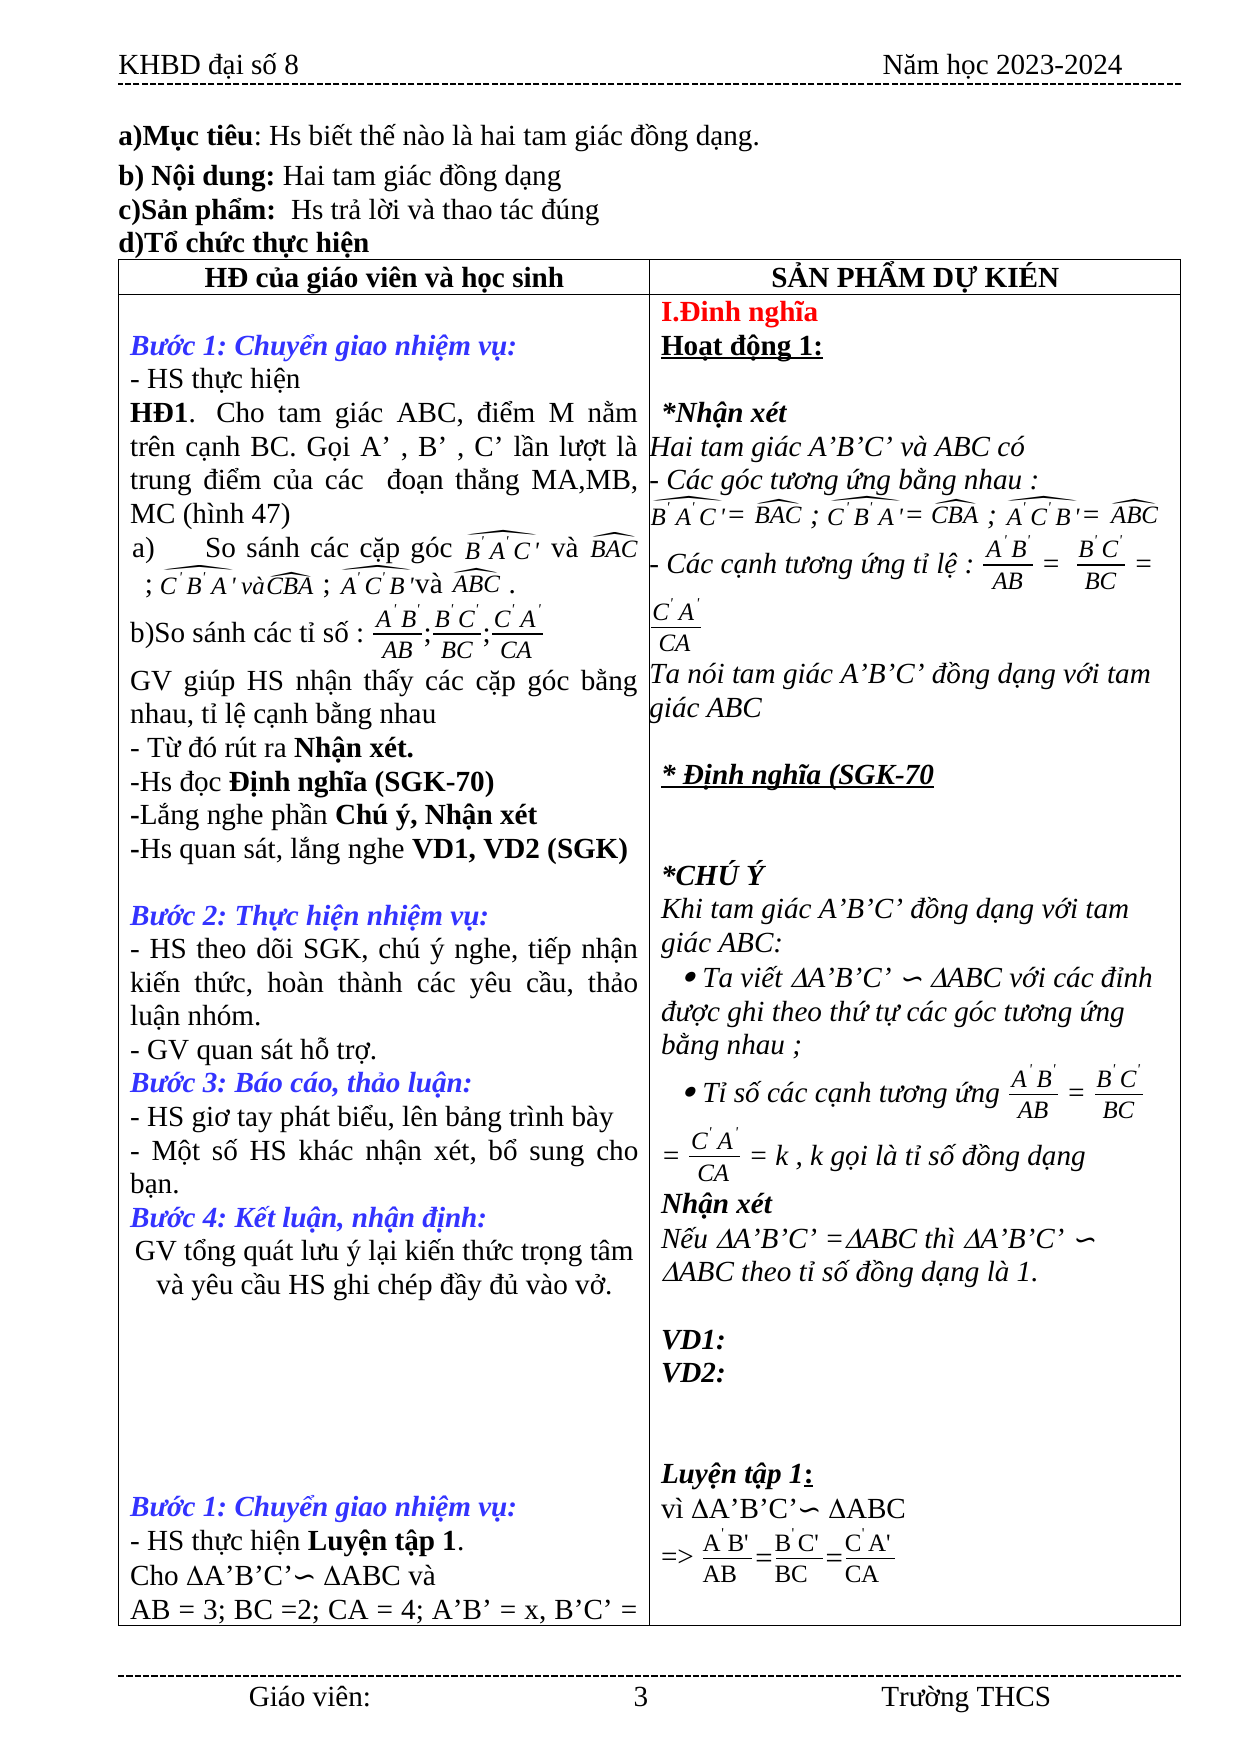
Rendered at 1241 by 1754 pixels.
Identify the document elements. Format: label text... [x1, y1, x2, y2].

table_cell I.Đinh nghĩa Hoạt động 1: *Nhận xét Hai tam giác A’B’C’ và ABC có - Các góc tương ứng bằng nhau : = ; = ; = - Các cạnh tương ứng tỉ lệ : = = Ta nói tam giác A’B’C’ đồng dạng với tam giác ABC * Định nghĩa (SGK-70 *CHÚ Ý Khi tam giác A’B’C’ đồng dạng với tam giác ABC: Ta viết A’B’C’ ∽ ABC với các đỉnh được ghi theo thứ tự các góc tương ứng bằng nhau ; Tỉ số các cạnh tương ứng = = = k , k gọi là tỉ số đồng dạng Nhận xét Nếu A’B’C’ =ABC thì A’B’C’ ∽ ABC theo tỉ số đồng dạng là 1. VD1: VD2: [650, 295, 1180, 1456]
text c)Sản phẩm: Hs trả lời và thao tác đúng [118, 192, 1181, 225]
table_header HĐ của giáo viên và học sinh [119, 260, 649, 293]
text a)Mục tiêu: Hs biết thế nào là hai tam giác đồng dạng. [118, 118, 1181, 152]
text d)Tổ chức thực hiện [118, 225, 1181, 259]
table_header SẢN PHẨM DỰ KIÉN [650, 260, 1180, 293]
table_cell Luyện tập 1: vì A’B’C’∽ ABC => Thay số: => x = 4,5 (đvđd) y = 6 (đvđd) Vậy : x = 4,5 (đvđd); y = 6 (đvđd) [650, 1456, 1180, 1625]
table_cell Bước 1: Chuyển giao nhiệm vụ: - HS thực hiện HĐ1. Cho tam giác ABC, điểm M nằm trên cạnh BC. Gọi A’ , B’ , C’ lần lượt là trung điểm của các đoạn thẳng MA,MB, MC (hình 47) So sánh các cặp góc và ; ; và . b)So sánh các tỉ số : ;; GV giúp HS nhận thấy các cặp góc bằng nhau, tỉ lệ cạnh bằng nhau - Từ đó rút ra Nhận xét. -Hs đọc Định nghĩa (SGK-70) -Lắng nghe phần Chú ý, Nhận xét -Hs quan sát, lắng nghe VD1, VD2 (SGK) Bước 2: Thực hiện nhiệm vụ: - HS theo dõi SGK, chú ý nghe, tiếp nhận kiến thức, hoàn thành các yêu cầu, thảo luận nhóm. - GV quan sát hỗ trợ. Bước 3: Báo cáo, thảo luận: - HS giơ tay phát biểu, lên bảng trình bày - Một số HS khác nhận xét, bổ sung cho bạn. Bước 4: Kết luận, nhận định: GV tổng quát lưu ý lại kiến thức trọng tâm và yêu cầu HS ghi chép đầy đủ vào vở. [119, 295, 649, 1456]
text b) Nội dung: Hai tam giác đồng dạng [118, 158, 1181, 192]
